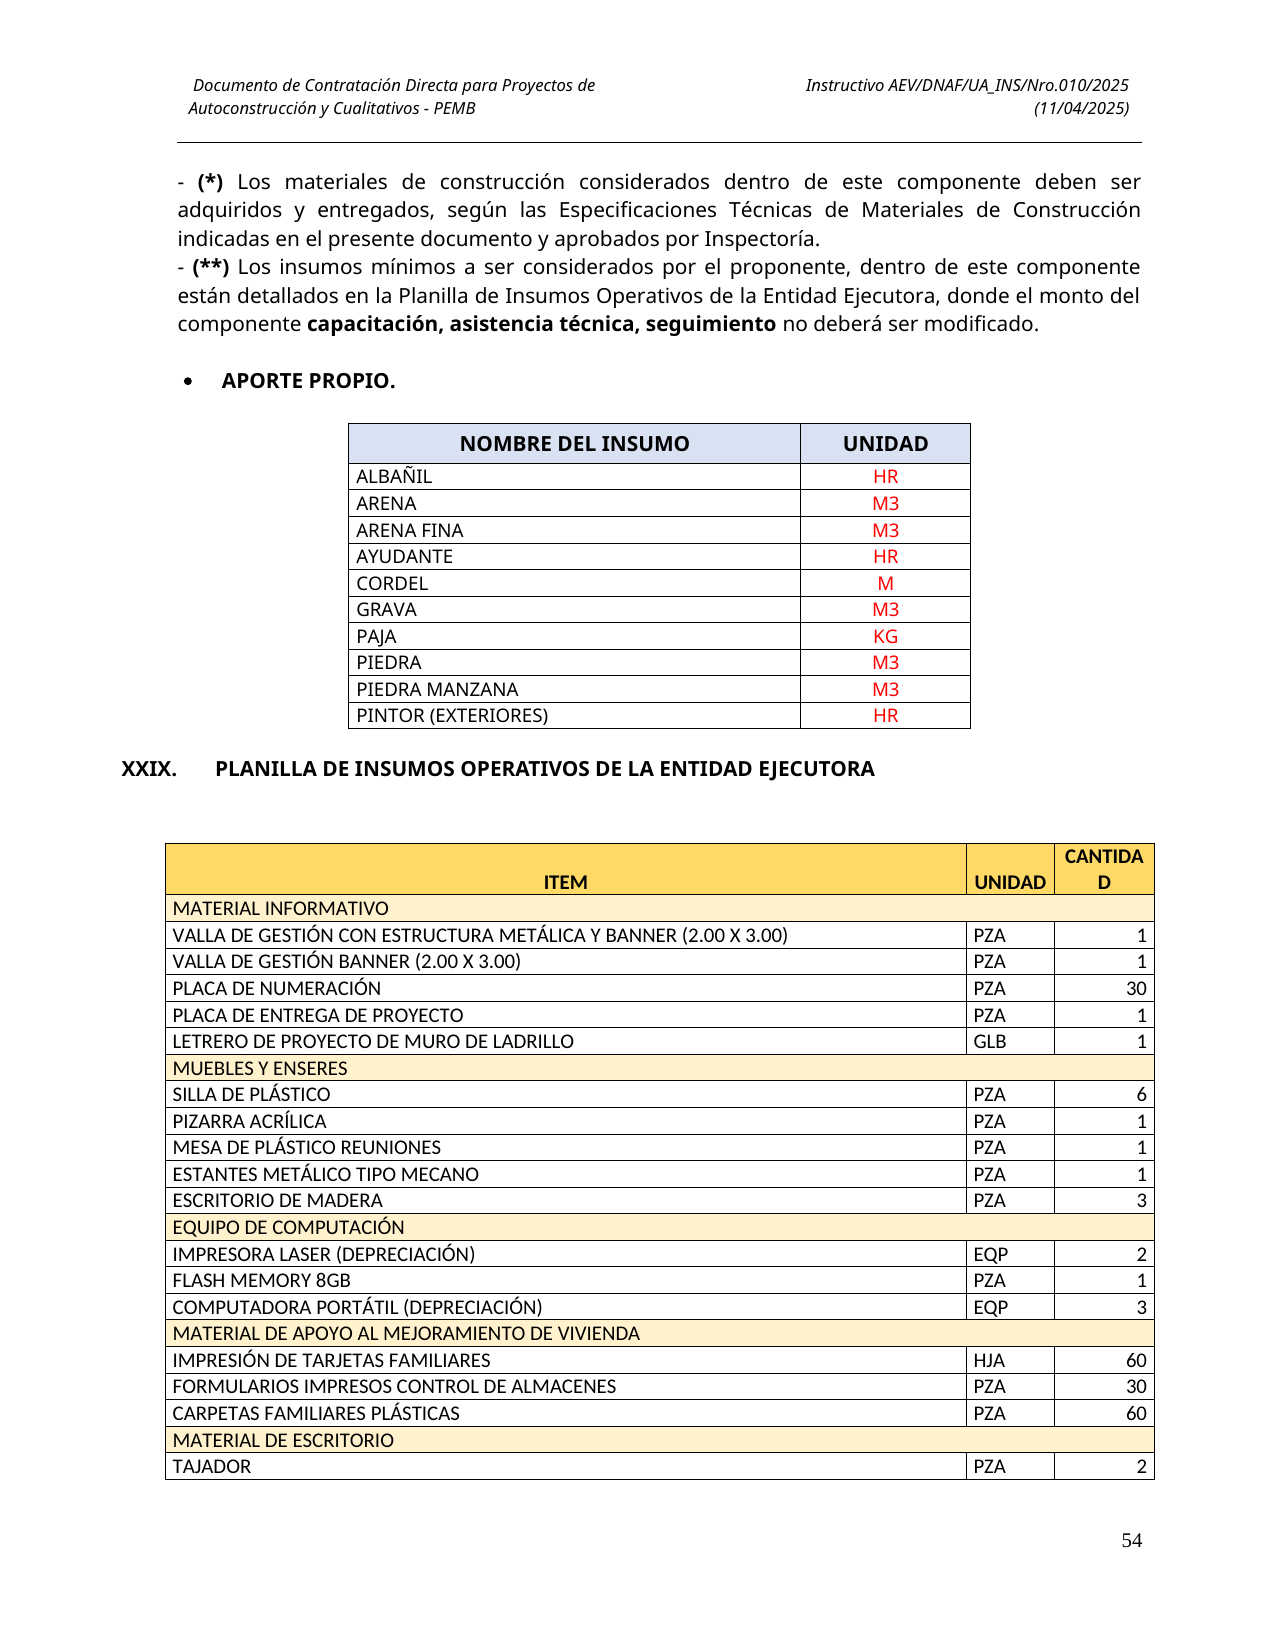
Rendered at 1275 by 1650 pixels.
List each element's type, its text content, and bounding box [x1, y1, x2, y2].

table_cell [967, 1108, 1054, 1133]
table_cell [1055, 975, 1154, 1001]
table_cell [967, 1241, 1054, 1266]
list PLANILLA DE INSUMOS OPERATIVOS DE LA ENTIDAD EJECUTORA [177, 754, 1142, 783]
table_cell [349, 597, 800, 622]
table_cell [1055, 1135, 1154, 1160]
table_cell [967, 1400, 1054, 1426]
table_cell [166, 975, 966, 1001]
text - (*) Los materiales de construcción considerados dentro de este componente deben ser adquiridos y entregados, según las Especificaciones Técnicas de Materiales de Construcción indicadas en el presente documento y aprobados por Inspectoría. [177, 167, 1142, 252]
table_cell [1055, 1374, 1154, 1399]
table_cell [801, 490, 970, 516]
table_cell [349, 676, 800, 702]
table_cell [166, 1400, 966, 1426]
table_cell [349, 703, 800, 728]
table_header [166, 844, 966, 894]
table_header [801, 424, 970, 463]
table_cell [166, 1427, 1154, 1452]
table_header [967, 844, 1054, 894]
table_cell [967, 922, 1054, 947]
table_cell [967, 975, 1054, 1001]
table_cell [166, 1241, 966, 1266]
text - (**) Los insumos mínimos a ser considerados por el proponente, dentro de este componente están detallados en la Planilla de Insumos Operativos de la Entidad Ejecutora, donde el monto del componente capacitación, asistencia técnica, seguimiento no deberá ser modificado. [177, 252, 1142, 338]
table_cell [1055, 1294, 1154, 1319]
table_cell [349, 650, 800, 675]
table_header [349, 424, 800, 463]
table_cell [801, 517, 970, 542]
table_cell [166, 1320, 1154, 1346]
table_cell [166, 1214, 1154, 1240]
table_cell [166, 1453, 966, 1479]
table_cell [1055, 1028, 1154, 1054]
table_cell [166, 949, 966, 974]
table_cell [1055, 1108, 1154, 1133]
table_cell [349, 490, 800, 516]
list APORTE PROPIO. [184, 366, 1142, 394]
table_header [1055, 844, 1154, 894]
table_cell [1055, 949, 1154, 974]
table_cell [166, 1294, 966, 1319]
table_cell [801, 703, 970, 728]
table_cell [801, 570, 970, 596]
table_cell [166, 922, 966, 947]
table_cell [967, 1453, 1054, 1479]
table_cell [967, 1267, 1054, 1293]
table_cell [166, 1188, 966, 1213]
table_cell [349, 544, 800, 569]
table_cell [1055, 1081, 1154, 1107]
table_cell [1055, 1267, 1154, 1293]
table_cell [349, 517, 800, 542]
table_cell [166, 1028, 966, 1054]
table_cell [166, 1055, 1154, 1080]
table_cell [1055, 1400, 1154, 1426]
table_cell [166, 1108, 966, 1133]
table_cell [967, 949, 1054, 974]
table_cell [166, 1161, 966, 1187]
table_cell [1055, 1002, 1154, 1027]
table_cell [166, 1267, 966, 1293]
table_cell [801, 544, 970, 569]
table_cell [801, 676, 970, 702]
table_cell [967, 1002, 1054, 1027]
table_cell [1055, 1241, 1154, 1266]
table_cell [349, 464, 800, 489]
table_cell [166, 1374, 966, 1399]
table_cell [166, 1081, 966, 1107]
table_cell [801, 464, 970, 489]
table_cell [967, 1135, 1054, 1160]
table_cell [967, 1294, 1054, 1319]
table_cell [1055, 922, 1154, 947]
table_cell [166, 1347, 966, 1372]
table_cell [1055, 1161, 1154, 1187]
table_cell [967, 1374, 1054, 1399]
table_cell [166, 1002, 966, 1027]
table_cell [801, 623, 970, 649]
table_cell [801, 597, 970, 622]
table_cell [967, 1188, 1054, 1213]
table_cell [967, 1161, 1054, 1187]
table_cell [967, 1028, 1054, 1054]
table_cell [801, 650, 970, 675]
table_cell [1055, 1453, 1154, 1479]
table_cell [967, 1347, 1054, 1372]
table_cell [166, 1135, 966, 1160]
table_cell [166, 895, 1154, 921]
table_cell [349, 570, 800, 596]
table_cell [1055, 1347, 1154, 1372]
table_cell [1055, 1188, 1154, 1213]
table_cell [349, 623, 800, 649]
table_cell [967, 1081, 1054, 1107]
